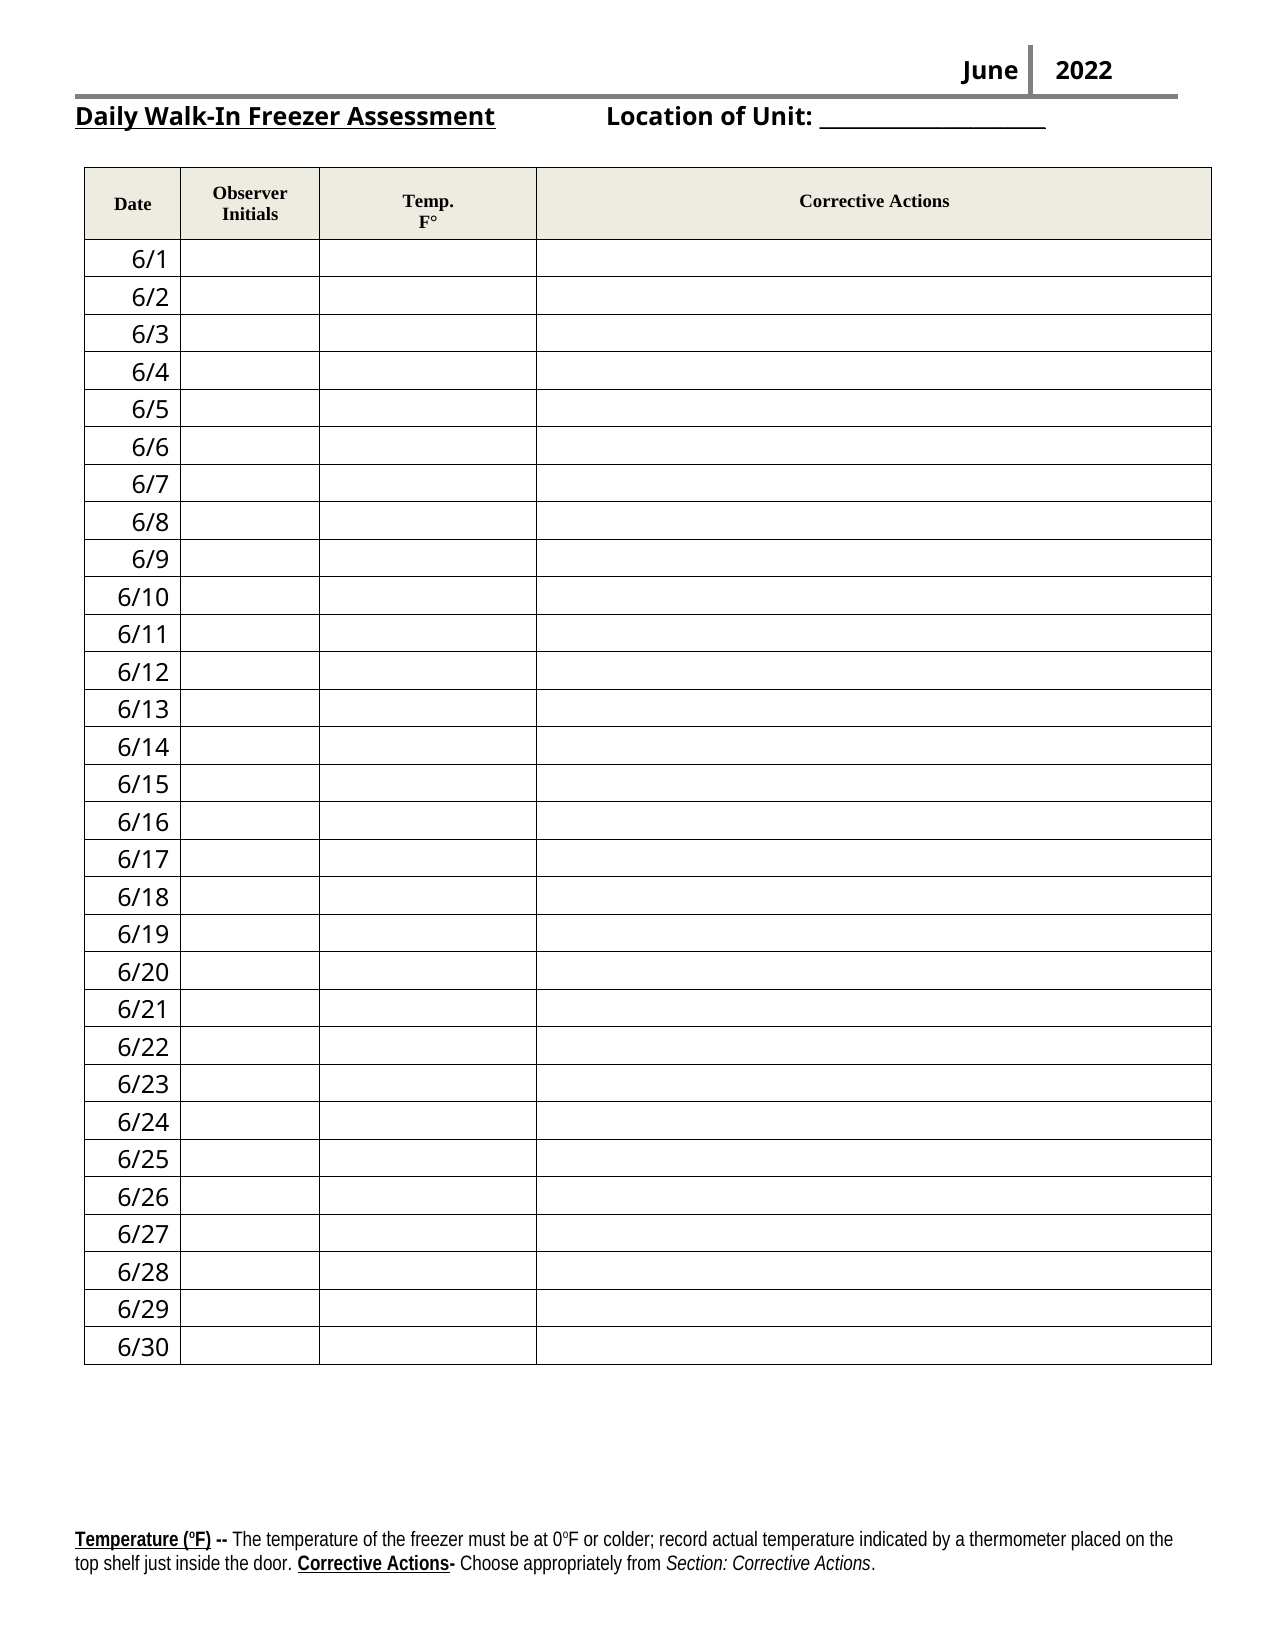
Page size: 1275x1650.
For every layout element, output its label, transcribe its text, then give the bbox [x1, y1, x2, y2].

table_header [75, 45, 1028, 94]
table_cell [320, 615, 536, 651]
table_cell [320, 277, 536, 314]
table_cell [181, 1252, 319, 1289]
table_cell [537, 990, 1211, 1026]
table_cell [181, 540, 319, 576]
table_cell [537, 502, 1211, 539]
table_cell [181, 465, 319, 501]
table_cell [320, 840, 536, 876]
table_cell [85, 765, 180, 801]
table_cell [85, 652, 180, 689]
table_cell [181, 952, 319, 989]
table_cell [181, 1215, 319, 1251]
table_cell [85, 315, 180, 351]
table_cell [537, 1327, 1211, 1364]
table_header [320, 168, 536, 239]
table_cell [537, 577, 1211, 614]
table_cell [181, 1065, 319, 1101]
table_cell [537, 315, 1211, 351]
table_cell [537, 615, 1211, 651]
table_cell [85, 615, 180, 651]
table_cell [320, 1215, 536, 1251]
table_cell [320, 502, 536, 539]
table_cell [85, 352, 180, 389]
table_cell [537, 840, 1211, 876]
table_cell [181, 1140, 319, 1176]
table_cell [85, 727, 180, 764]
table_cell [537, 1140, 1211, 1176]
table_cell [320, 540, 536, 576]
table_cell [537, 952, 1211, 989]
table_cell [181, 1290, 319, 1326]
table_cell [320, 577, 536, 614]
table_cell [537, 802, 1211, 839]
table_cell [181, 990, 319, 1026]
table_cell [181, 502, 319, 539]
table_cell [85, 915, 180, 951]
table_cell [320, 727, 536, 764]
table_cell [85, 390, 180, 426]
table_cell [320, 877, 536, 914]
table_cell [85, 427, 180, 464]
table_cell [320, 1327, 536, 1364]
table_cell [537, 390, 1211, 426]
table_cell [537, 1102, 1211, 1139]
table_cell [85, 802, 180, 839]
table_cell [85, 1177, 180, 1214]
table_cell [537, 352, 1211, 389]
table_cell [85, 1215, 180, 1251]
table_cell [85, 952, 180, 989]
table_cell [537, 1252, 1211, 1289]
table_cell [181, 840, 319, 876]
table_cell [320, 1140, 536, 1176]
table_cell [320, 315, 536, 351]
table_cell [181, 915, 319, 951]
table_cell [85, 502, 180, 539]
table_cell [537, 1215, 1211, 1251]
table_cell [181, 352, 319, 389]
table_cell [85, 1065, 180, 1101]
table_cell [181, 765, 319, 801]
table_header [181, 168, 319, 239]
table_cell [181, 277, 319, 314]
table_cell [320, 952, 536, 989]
text Daily Walk-In Freezer Assessment Location of Unit: ______________________ [75, 99, 1200, 133]
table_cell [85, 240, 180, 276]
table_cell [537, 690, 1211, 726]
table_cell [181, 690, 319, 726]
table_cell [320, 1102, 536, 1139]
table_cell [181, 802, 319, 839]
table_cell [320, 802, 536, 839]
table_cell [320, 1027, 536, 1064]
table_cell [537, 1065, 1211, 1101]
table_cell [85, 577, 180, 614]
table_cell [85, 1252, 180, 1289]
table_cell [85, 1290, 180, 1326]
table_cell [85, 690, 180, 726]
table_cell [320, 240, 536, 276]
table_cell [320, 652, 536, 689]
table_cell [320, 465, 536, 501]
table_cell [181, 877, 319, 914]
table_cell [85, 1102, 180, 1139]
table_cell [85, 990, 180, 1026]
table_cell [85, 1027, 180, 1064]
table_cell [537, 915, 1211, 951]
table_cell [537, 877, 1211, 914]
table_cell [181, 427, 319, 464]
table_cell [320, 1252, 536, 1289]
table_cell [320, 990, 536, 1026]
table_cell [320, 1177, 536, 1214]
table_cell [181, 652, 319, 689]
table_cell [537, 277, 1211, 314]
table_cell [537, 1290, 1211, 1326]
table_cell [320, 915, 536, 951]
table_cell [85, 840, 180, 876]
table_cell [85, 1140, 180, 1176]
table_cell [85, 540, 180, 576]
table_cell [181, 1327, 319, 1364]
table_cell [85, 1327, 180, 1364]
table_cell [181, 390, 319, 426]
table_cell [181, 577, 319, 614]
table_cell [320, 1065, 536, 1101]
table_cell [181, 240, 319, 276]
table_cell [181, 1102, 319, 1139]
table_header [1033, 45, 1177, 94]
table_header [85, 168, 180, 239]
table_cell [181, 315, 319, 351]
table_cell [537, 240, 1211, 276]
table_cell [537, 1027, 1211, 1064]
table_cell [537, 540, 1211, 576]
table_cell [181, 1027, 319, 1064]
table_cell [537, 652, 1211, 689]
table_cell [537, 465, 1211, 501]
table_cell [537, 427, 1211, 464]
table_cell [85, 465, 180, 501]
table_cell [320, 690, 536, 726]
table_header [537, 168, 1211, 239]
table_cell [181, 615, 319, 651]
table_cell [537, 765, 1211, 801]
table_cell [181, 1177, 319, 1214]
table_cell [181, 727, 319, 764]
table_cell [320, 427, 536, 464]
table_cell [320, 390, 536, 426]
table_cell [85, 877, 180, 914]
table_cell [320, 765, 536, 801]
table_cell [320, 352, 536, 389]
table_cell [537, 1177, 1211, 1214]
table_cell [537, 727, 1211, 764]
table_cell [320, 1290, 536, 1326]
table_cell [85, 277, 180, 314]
